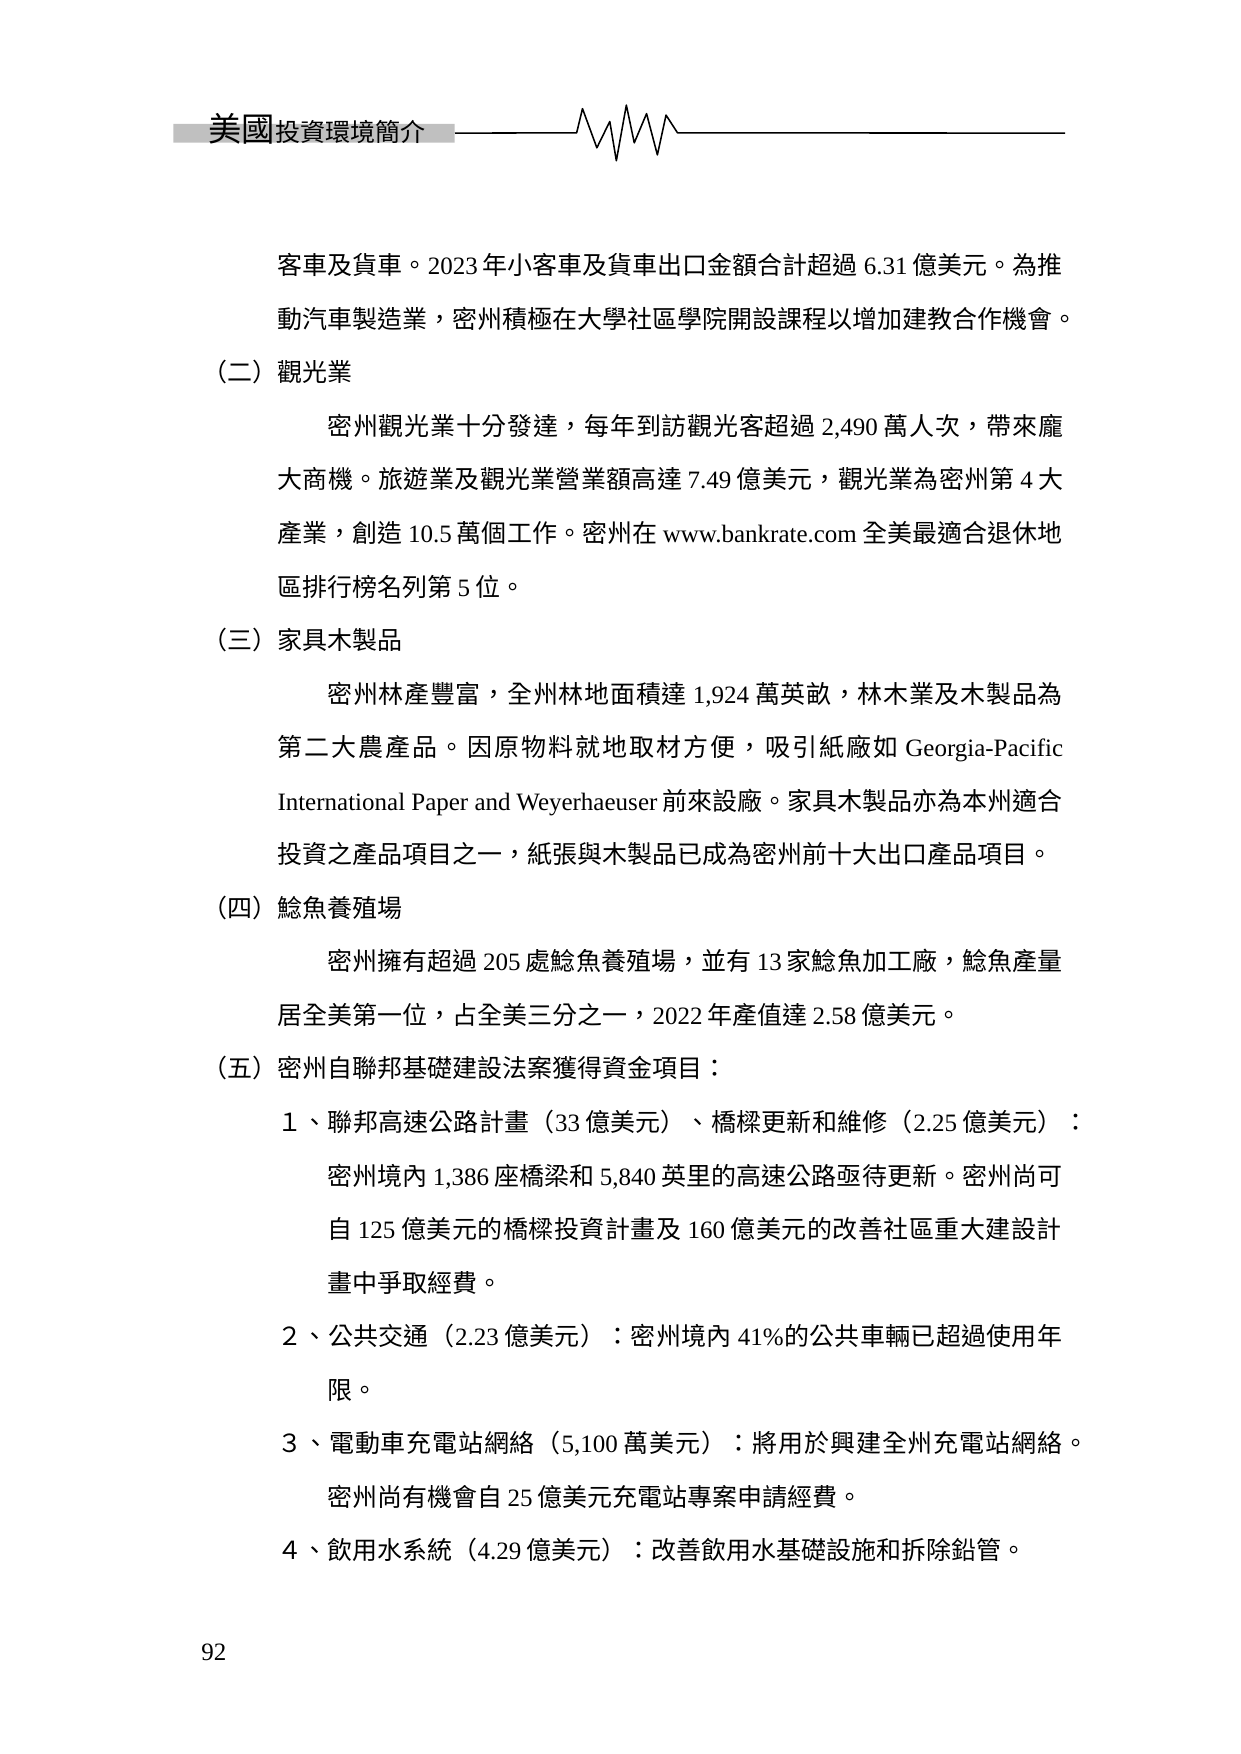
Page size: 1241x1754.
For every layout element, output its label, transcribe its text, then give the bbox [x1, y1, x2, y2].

text 密州林產豐富，全州林地面積達1,924萬英畝，林木業及木製品為第二大農產品。因原物料就地取材方便，吸引紙廠如Georgia-Pacific International Paper and Weyerhaeuser前來設廠。家具木製品亦為本州適合投資之產品項目之一，紙張與木製品已成為密州前十大出口產品項目。 [277, 666, 1063, 880]
text ２、公共交通（2.23億美元）：密州境內41%的公共車輛已超過使用年限。 [277, 1308, 1063, 1415]
text ４、飲用水系統（4.29億美元）：改善飲用水基礎設施和拆除鉛管。 [277, 1522, 1063, 1576]
text １、聯邦高速公路計畫（33億美元）、橋樑更新和維修（2.25億美元）：密州境內1,386座橋梁和5,840英里的高速公路亟待更新。密州尚可自125億美元的橋樑投資計畫及160億美元的改善社區重大建設計畫中爭取經費。 [277, 1094, 1063, 1308]
text ３、電動車充電站網絡（5,100萬美元）：將用於興建全州充電站網絡。密州尚有機會自25億美元充電站專案申請經費。 [277, 1415, 1063, 1522]
text 密州擁有超過205處鯰魚養殖場，並有13家鯰魚加工廠，鯰魚產量居全美第一位，占全美三分之一，2022年產值達2.58億美元。 [277, 933, 1063, 1040]
text （四）鯰魚養殖場 [202, 880, 1063, 933]
text （二）觀光業 [202, 344, 1063, 398]
text （三）家具木製品 [202, 612, 1063, 666]
text （五）密州自聯邦基礎建設法案獲得資金項目： [202, 1040, 1063, 1094]
text 密州觀光業十分發達，每年到訪觀光客超過2,490萬人次，帶來龐大商機。旅遊業及觀光業營業額高達7.49億美元，觀光業為密州第4大產業，創造10.5萬個工作。密州在www.bankrate.com全美最適合退休地區排行榜名列第5位。 [277, 398, 1063, 612]
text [277, 237, 1063, 344]
